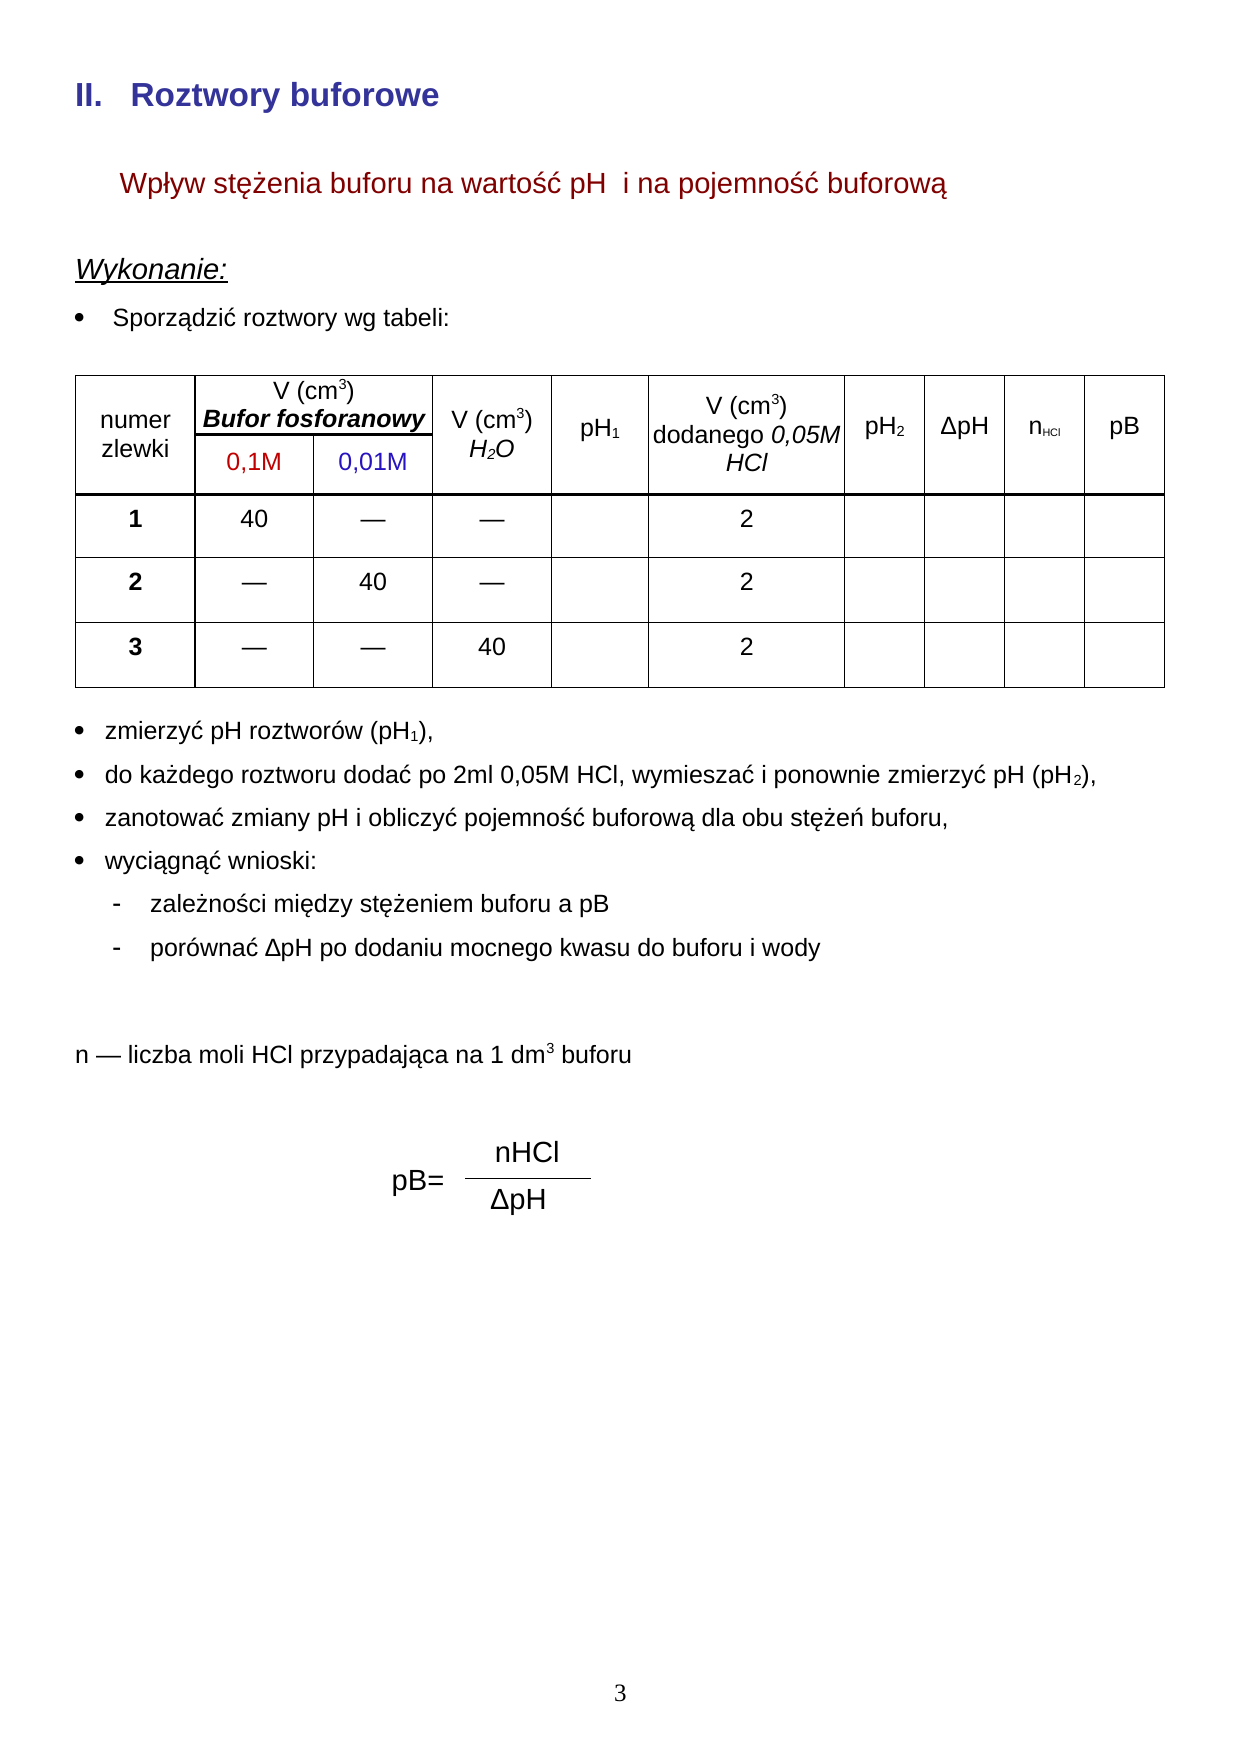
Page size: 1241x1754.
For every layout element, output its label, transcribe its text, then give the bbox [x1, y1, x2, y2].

table_header V (cm3) Bufor fosforanowy [196, 376, 432, 433]
table_cell [1085, 623, 1164, 687]
table_cell 40 [196, 496, 313, 557]
list zależności między stężeniem buforu a pB [112, 889, 1165, 918]
table_cell [1085, 496, 1164, 557]
table_header V (cm3) H2O [433, 376, 551, 492]
list do każdego roztworu dodać po 2ml 0,05M HCl, wymieszać i ponownie zmierzyć pH (pH2), [75, 759, 1165, 788]
table_cell — [314, 496, 432, 557]
table_cell [925, 558, 1004, 622]
text n — liczba moli HCl przypadająca na 1 dm3 buforu [75, 1040, 1165, 1068]
table_cell 1 [76, 496, 194, 557]
list porównać ∆pH po dodaniu mocnego kwasu do buforu i wody [112, 932, 1165, 961]
table_cell — [196, 623, 313, 687]
text Wpływ stężenia buforu na wartość pH i na pojemność buforową [119, 166, 1165, 200]
table_cell 0,1M [196, 436, 313, 492]
table_header pB [1085, 376, 1164, 492]
table_cell 2 [649, 623, 844, 687]
table_cell 3 [76, 623, 194, 687]
table_header pH1 [552, 376, 648, 492]
table_header ΔpH [925, 376, 1004, 492]
table_cell [925, 496, 1004, 557]
table_cell 0,01M [314, 436, 432, 492]
list wyciągnąć wnioski: [75, 846, 1165, 875]
text II. Roztwory buforowe [75, 75, 1165, 113]
table_cell [925, 623, 1004, 687]
table_header nHCl [1005, 376, 1084, 492]
table_cell [1005, 496, 1084, 557]
table_cell 2 [649, 496, 844, 557]
text Wykonanie: [75, 252, 1165, 286]
table_cell [552, 623, 648, 687]
table_cell — [196, 558, 313, 622]
list zmierzyć pH roztworów (pH1), [75, 716, 1165, 745]
table_cell 40 [314, 558, 432, 622]
table_header pH2 [845, 376, 924, 492]
table_cell [845, 558, 924, 622]
list Sporządzić roztwory wg tabeli: [75, 303, 1165, 332]
table_cell [1005, 558, 1084, 622]
table_cell [1085, 558, 1164, 622]
table_header V (cm3) dodanego 0,05M HCl [649, 376, 844, 492]
table_cell [845, 623, 924, 687]
table_cell — [314, 623, 432, 687]
table_cell 2 [649, 558, 844, 622]
table_cell [552, 558, 648, 622]
list zanotować zmiany pH i obliczyć pojemność buforową dla obu stężeń buforu, [75, 803, 1165, 832]
table_cell — [433, 496, 551, 557]
table_cell 40 [433, 623, 551, 687]
table_cell [552, 496, 648, 557]
table_header numer zlewki [76, 376, 194, 492]
table_cell 2 [76, 558, 194, 622]
table_cell [1005, 623, 1084, 687]
table_cell [845, 496, 924, 557]
table_cell — [433, 558, 551, 622]
